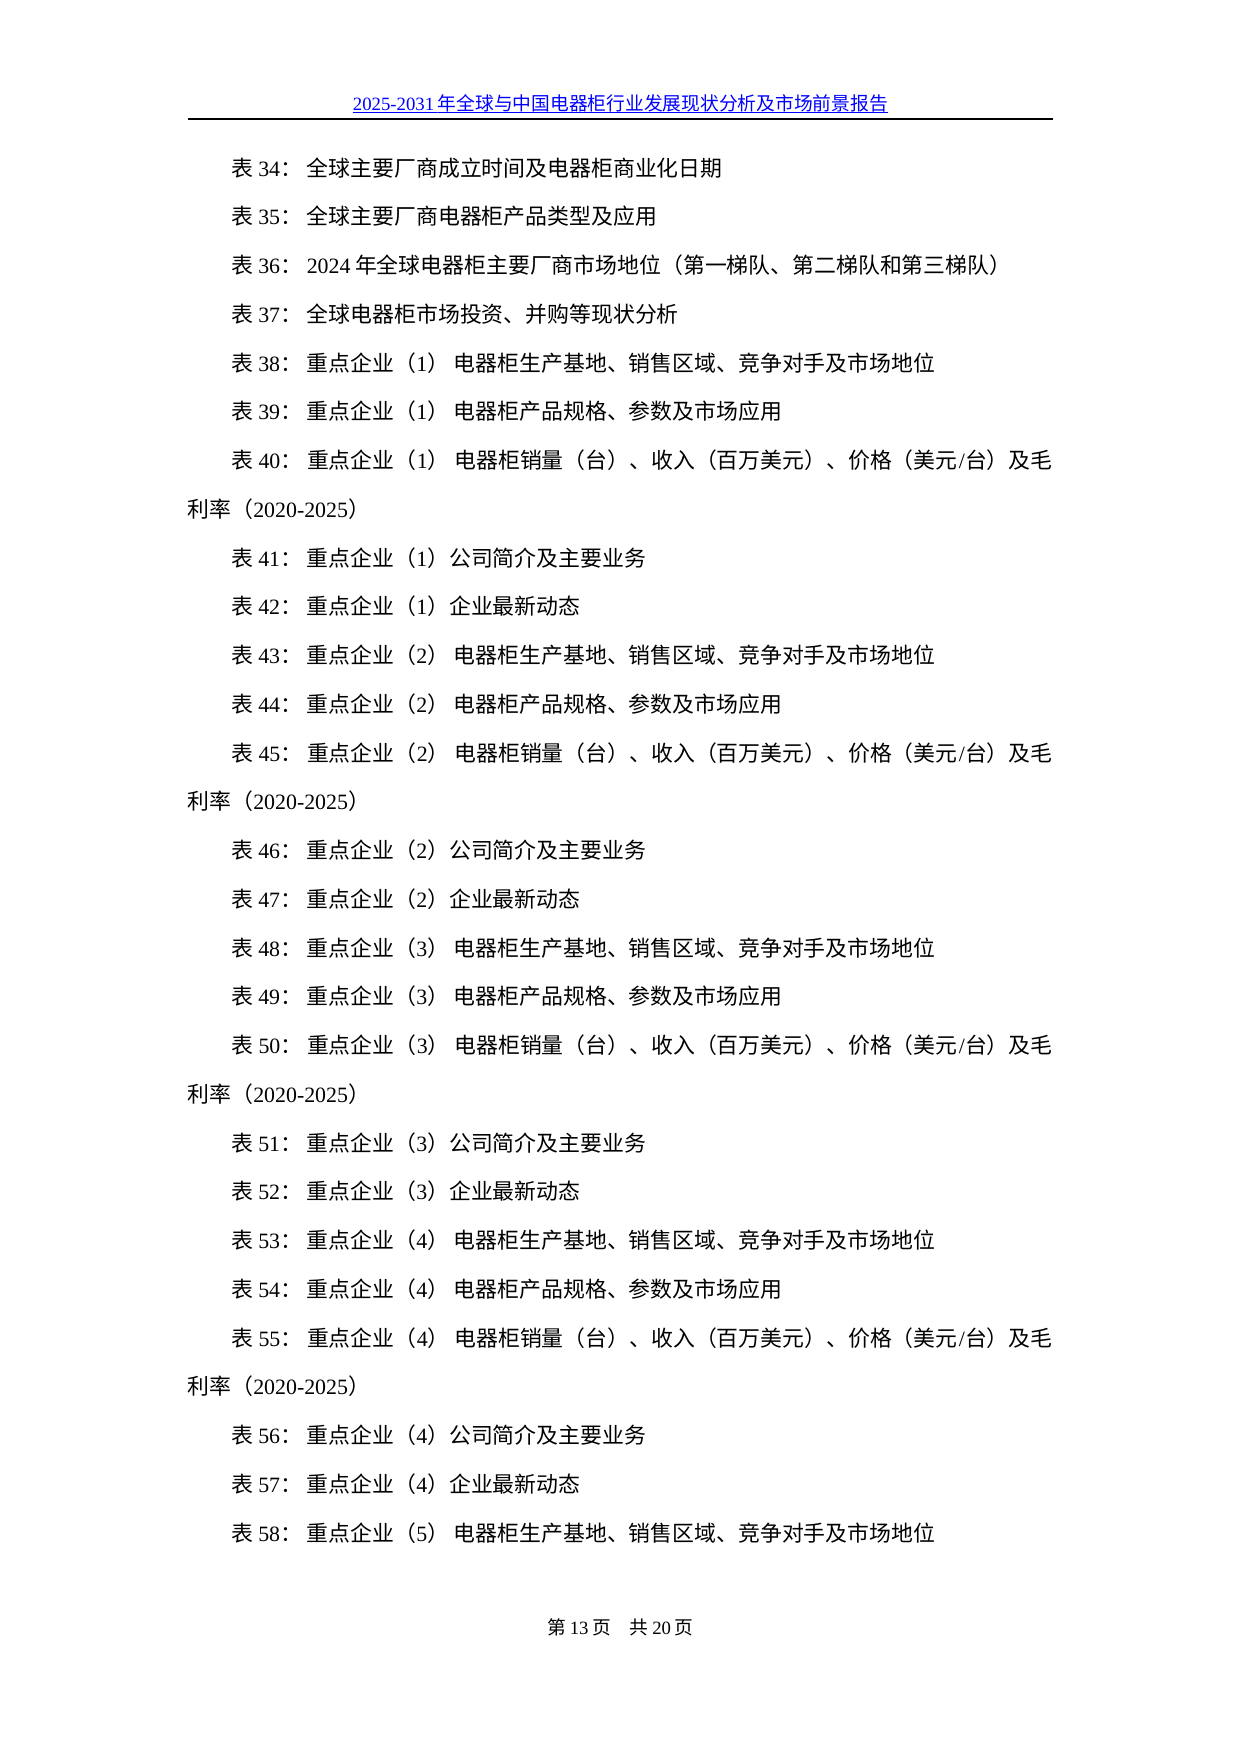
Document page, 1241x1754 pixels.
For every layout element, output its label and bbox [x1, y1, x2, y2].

text [187, 150, 1053, 1548]
